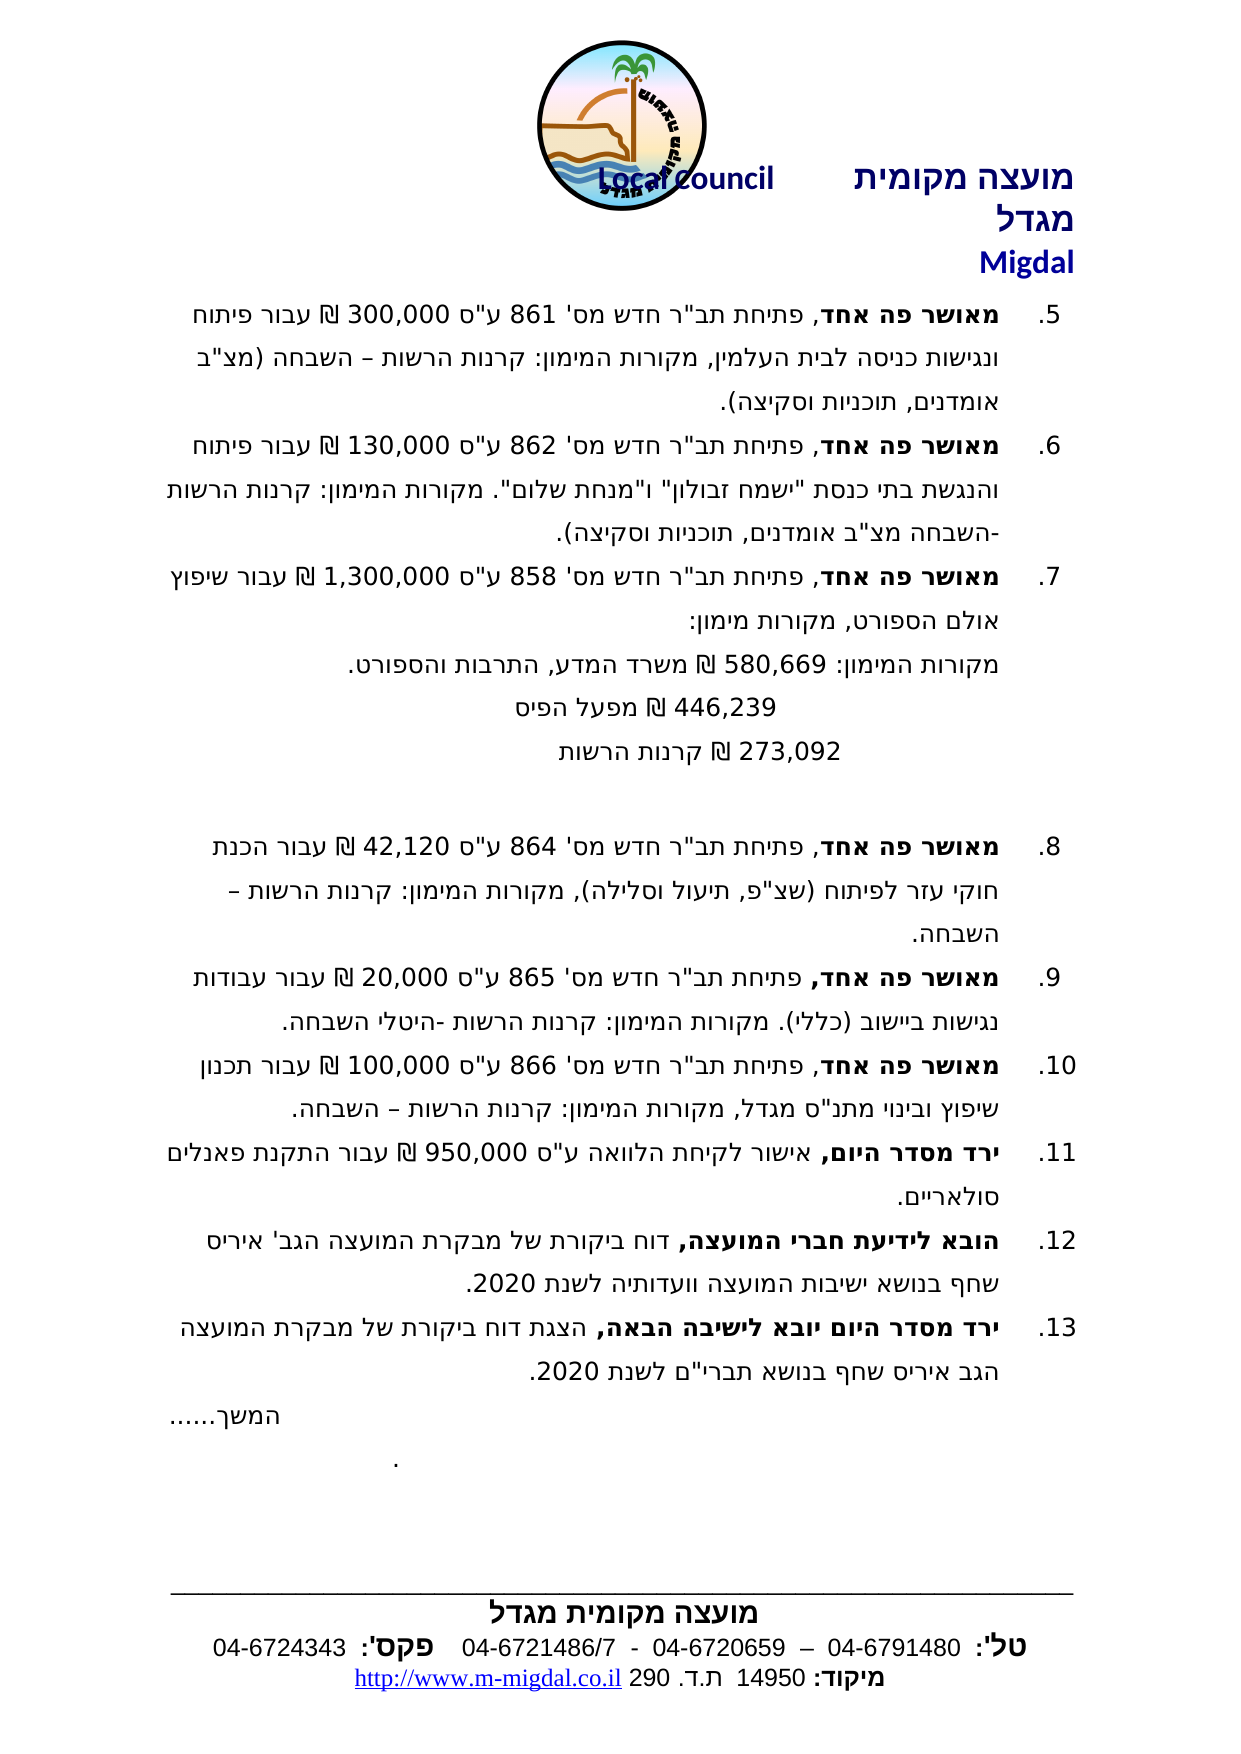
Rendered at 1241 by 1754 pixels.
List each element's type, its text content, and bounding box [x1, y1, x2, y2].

list מאושר פה אחד, פתיחת תב"ר חדש מס' 862 ע"ס 130,000 ₪ עבור פיתוח והנגשת בתי כנסת "ישמח זבולון" ו"מנחת שלום". מקורות המימון: קרנות הרשות -השבחה מצ"ב אומדנים, תוכניות וסקיצה). [165, 431, 1037, 548]
list מאושר פה אחד, פתיחת תב"ר חדש מס' 865 ע"ס 20,000 ₪ עבור עבודות נגישות ביישוב (כללי). מקורות המימון: קרנות הרשות -היטלי השבחה. [165, 963, 1037, 1036]
list 446,239 ₪ מפעל הפיס [165, 694, 1000, 723]
list מאושר פה אחד, פתיחת תב"ר חדש מס' 861 ע"ס 300,000 ₪ עבור פיתוח ונגישות כניסה לבית העלמין, מקורות המימון: קרנות הרשות – השבחה (מצ"ב אומדנים, תוכניות וסקיצה). [165, 300, 1037, 417]
list ירד מסדר היום, אישור לקיחת הלוואה ע"ס 950,000 ₪ עבור התקנת פאנלים סולאריים. [165, 1138, 1037, 1211]
list הובא לידיעת חברי המועצה, דוח ביקורת של מבקרת המועצה הגב' איריס שחף בנושא ישיבות המועצה וועדותיה לשנת 2020. [165, 1226, 1037, 1299]
list מאושר פה אחד, פתיחת תב"ר חדש מס' 864 ע"ס 42,120 ₪ עבור הכנת חוקי עזר לפיתוח (שצ"פ, תיעול וסלילה), מקורות המימון: קרנות הרשות – השבחה. [165, 832, 1037, 949]
list המשך....... [165, 1401, 400, 1474]
list מאושר פה אחד, פתיחת תב"ר חדש מס' 866 ע"ס 100,000 ₪ עבור תכנון שיפוץ ובינוי מתנ"ס מגדל, מקורות המימון: קרנות הרשות – השבחה. [165, 1051, 1037, 1124]
picture [504, 18, 733, 240]
list ירד מסדר היום יובא לישיבה הבאה, הצגת דוח ביקורת של מבקרת המועצה הגב איריס שחף בנושא תברי"ם לשנת 2020. [165, 1313, 1037, 1386]
list מקורות המימון: 580,669 ₪ משרד המדע, התרבות והספורט. [165, 650, 1000, 679]
list מאושר פה אחד, פתיחת תב"ר חדש מס' 858 ע"ס 1,300,000 ₪ עבור שיפוץ אולם הספורט, מקורות מימון: [165, 562, 1037, 635]
list 273,092 ₪ קרנות הרשות [165, 737, 1000, 767]
